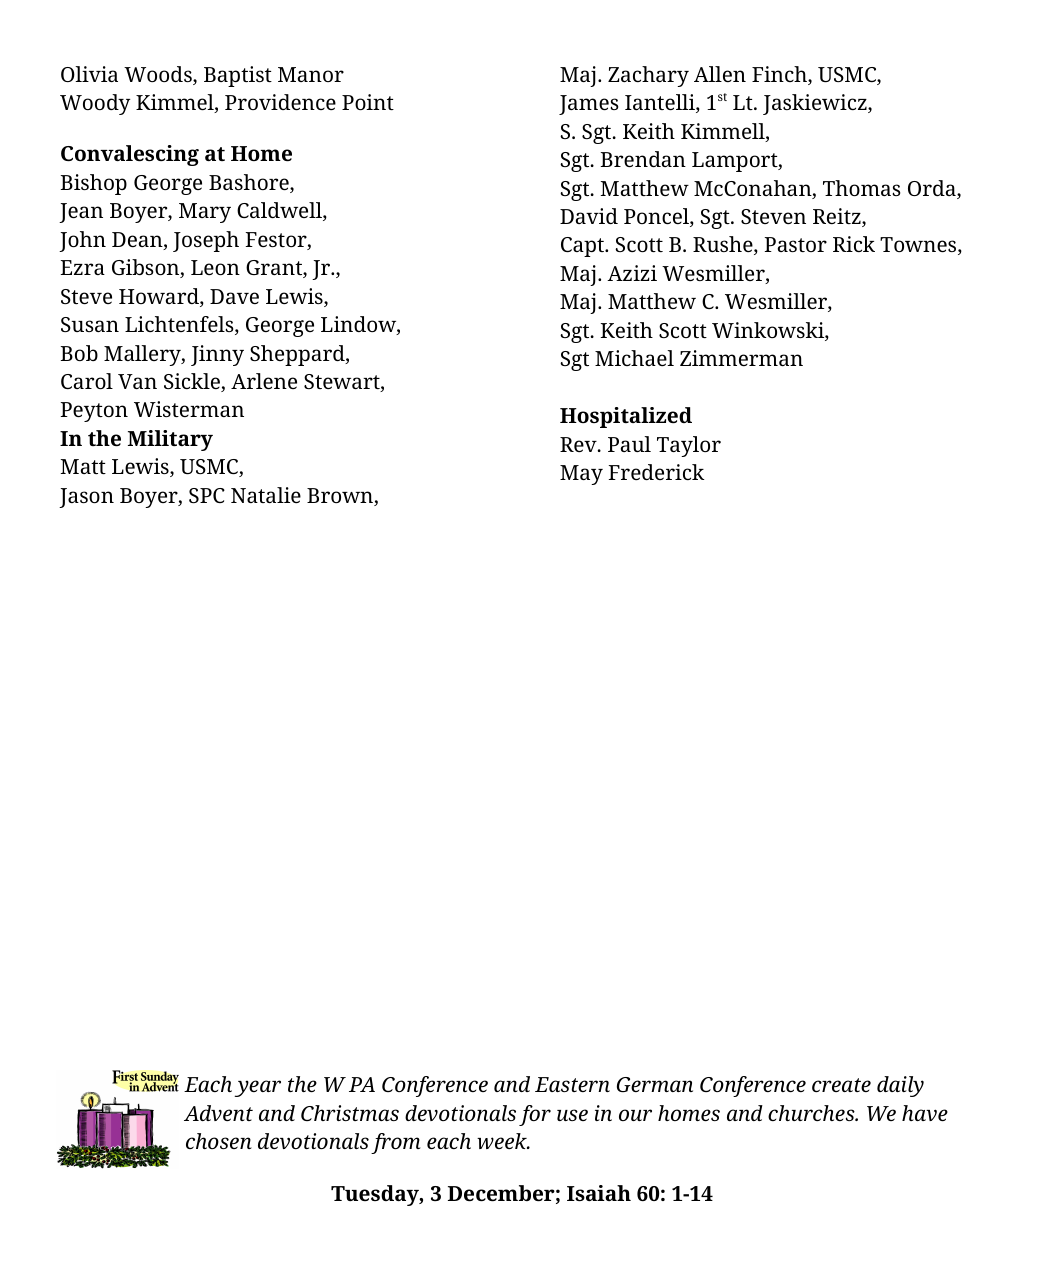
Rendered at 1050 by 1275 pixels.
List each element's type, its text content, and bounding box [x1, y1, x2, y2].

text Matt Lewis, USMC, [60, 452, 484, 481]
text Maj. Zachary Allen Finch, USMC, James Iantelli, 1st Lt. Jaskiewicz, S. Sgt. Keith Kimmell, [559, 60, 984, 145]
text In the Military [60, 424, 484, 452]
text Peyton Wisterman [60, 396, 484, 424]
picture [55, 1070, 179, 1169]
text Susan Lichtenfels, George Lindow, [60, 310, 484, 339]
text May Frederick [559, 458, 984, 487]
text Carol Van Sickle, Arlene Stewart, [60, 367, 484, 396]
text Jean Boyer, Mary Caldwell, [60, 196, 484, 225]
text Sgt Michael Zimmerman [559, 344, 984, 373]
text Convalescing at Home [60, 139, 484, 168]
text Each year the W PA Conference and Eastern German Conference create daily Advent and Christmas devotionals for use in our homes and churches. We have chosen devotionals from each week. [179, 1071, 984, 1156]
text Bishop George Bashore, [60, 168, 484, 196]
text Olivia Woods, Baptist Manor [60, 60, 484, 88]
text Jason Boyer, SPC Natalie Brown, [60, 481, 484, 509]
text Bob Mallery, Jinny Sheppard, [60, 339, 484, 367]
text Maj. Matthew C. Wesmiller, Sgt. Keith Scott Winkowski, [559, 287, 984, 344]
text Sgt. Brendan Lamport, Sgt. Matthew McConahan, Thomas Orda, David Poncel, Sgt. Steven Reitz, Capt. Scott B. Rushe, Pastor Rick Townes, Maj. Azizi Wesmiller, [559, 145, 984, 287]
text Tuesday, 3 December; Isaiah 60: 1-14 [60, 1179, 984, 1207]
text John Dean, Joseph Festor, [60, 225, 484, 253]
text Steve Howard, Dave Lewis, [60, 282, 484, 310]
text Woody Kimmel, Providence Point [60, 88, 484, 117]
text Ezra Gibson, Leon Grant, Jr., [60, 253, 484, 282]
text Rev. Paul Taylor [559, 430, 984, 458]
text Hospitalized [559, 401, 984, 430]
